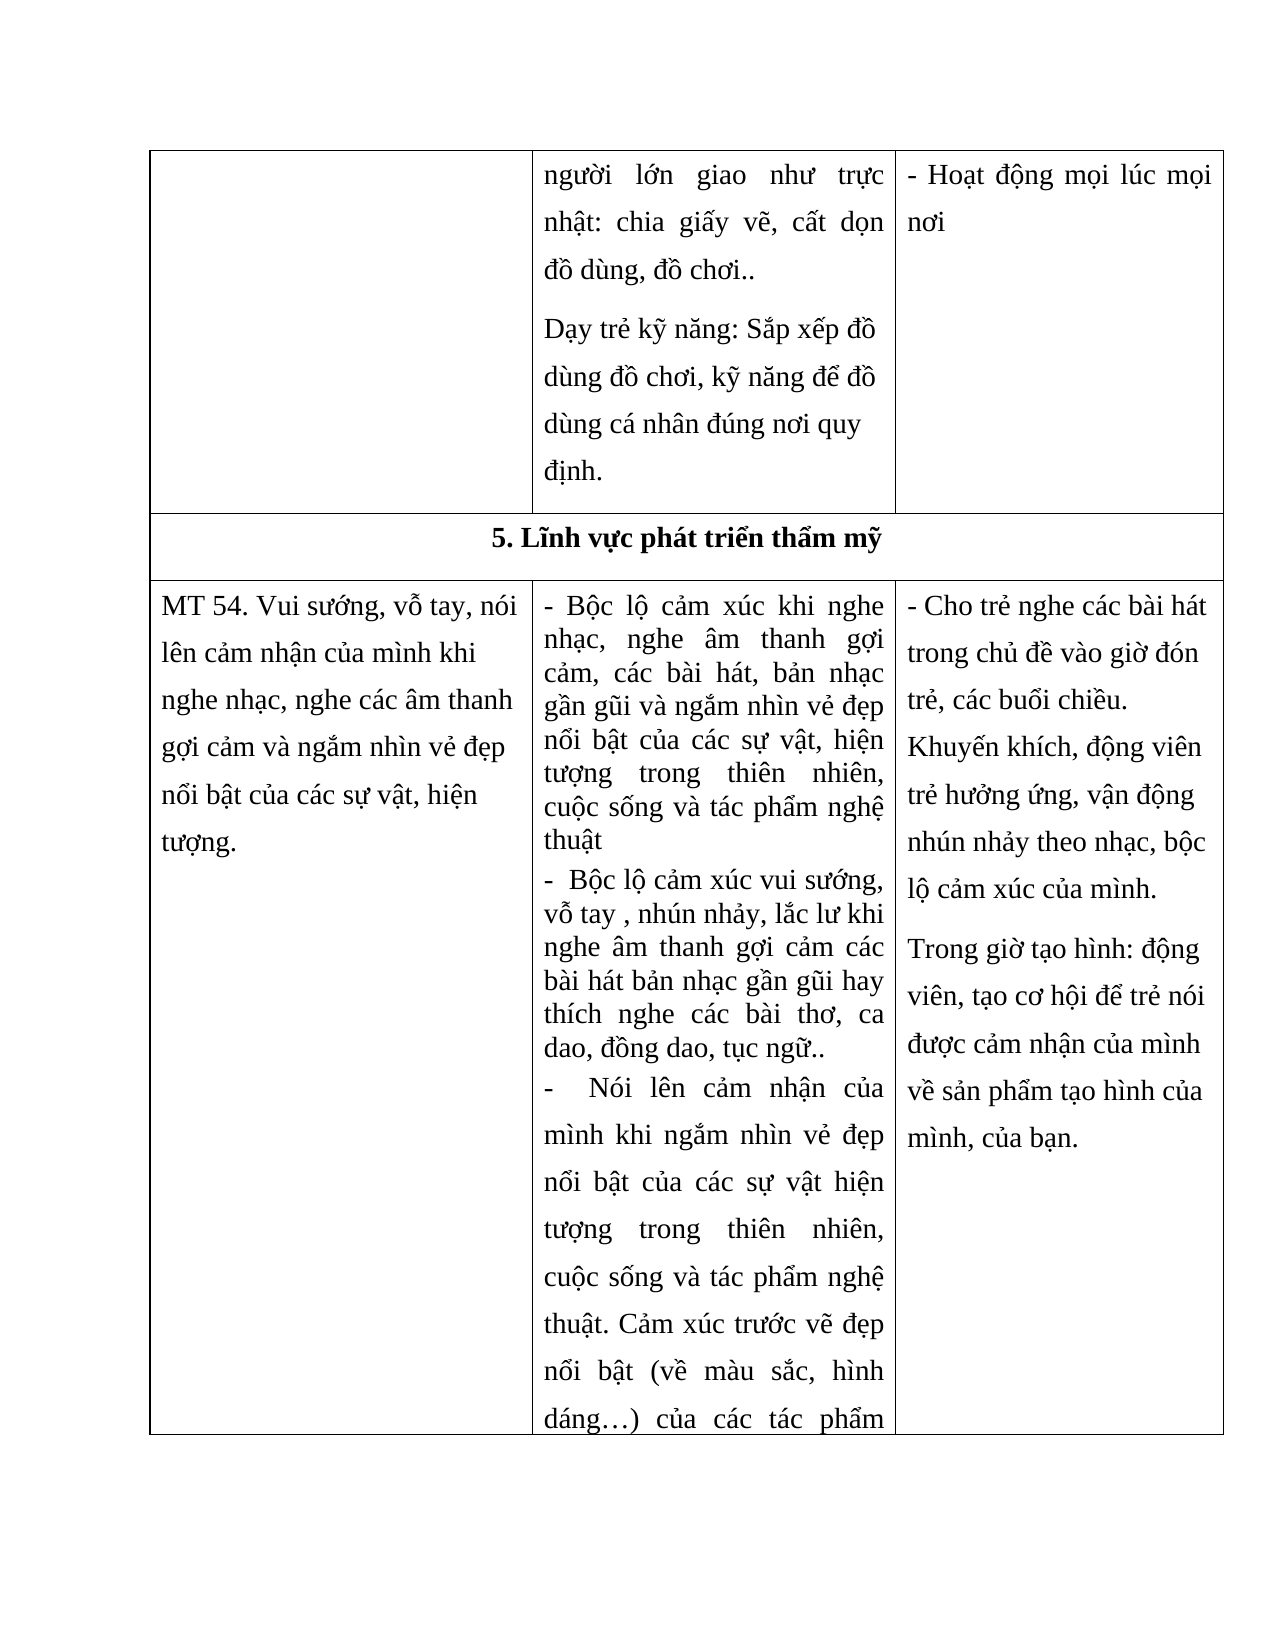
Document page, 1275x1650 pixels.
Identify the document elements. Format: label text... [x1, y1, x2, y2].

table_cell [533, 581, 895, 1434]
table_cell 5. Lĩnh vực phát triển thẩm mỹ [151, 514, 1223, 580]
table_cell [533, 151, 895, 513]
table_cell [151, 151, 532, 513]
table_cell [896, 581, 1223, 1434]
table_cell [151, 581, 532, 1434]
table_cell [896, 151, 1223, 513]
